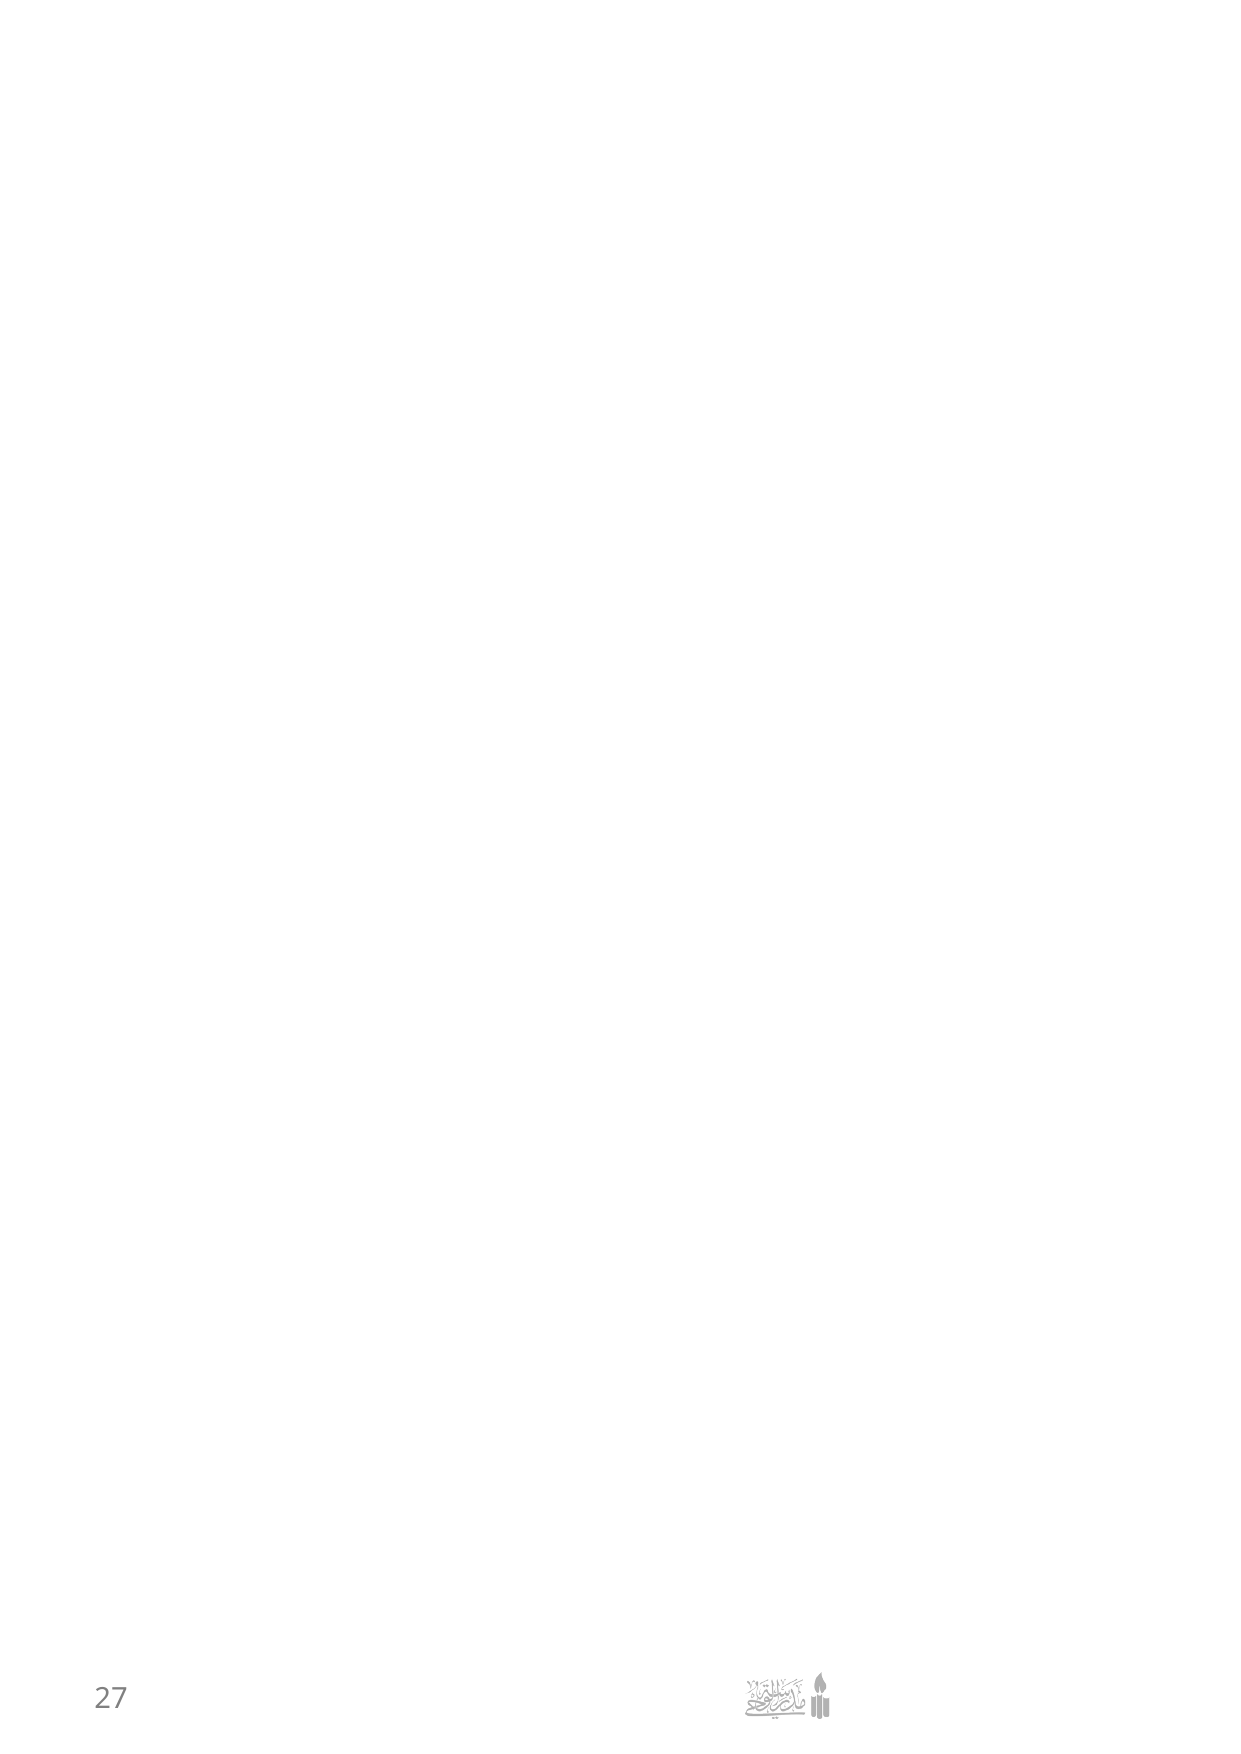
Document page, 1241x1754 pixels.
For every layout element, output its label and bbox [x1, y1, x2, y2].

picture [745, 1672, 830, 1719]
